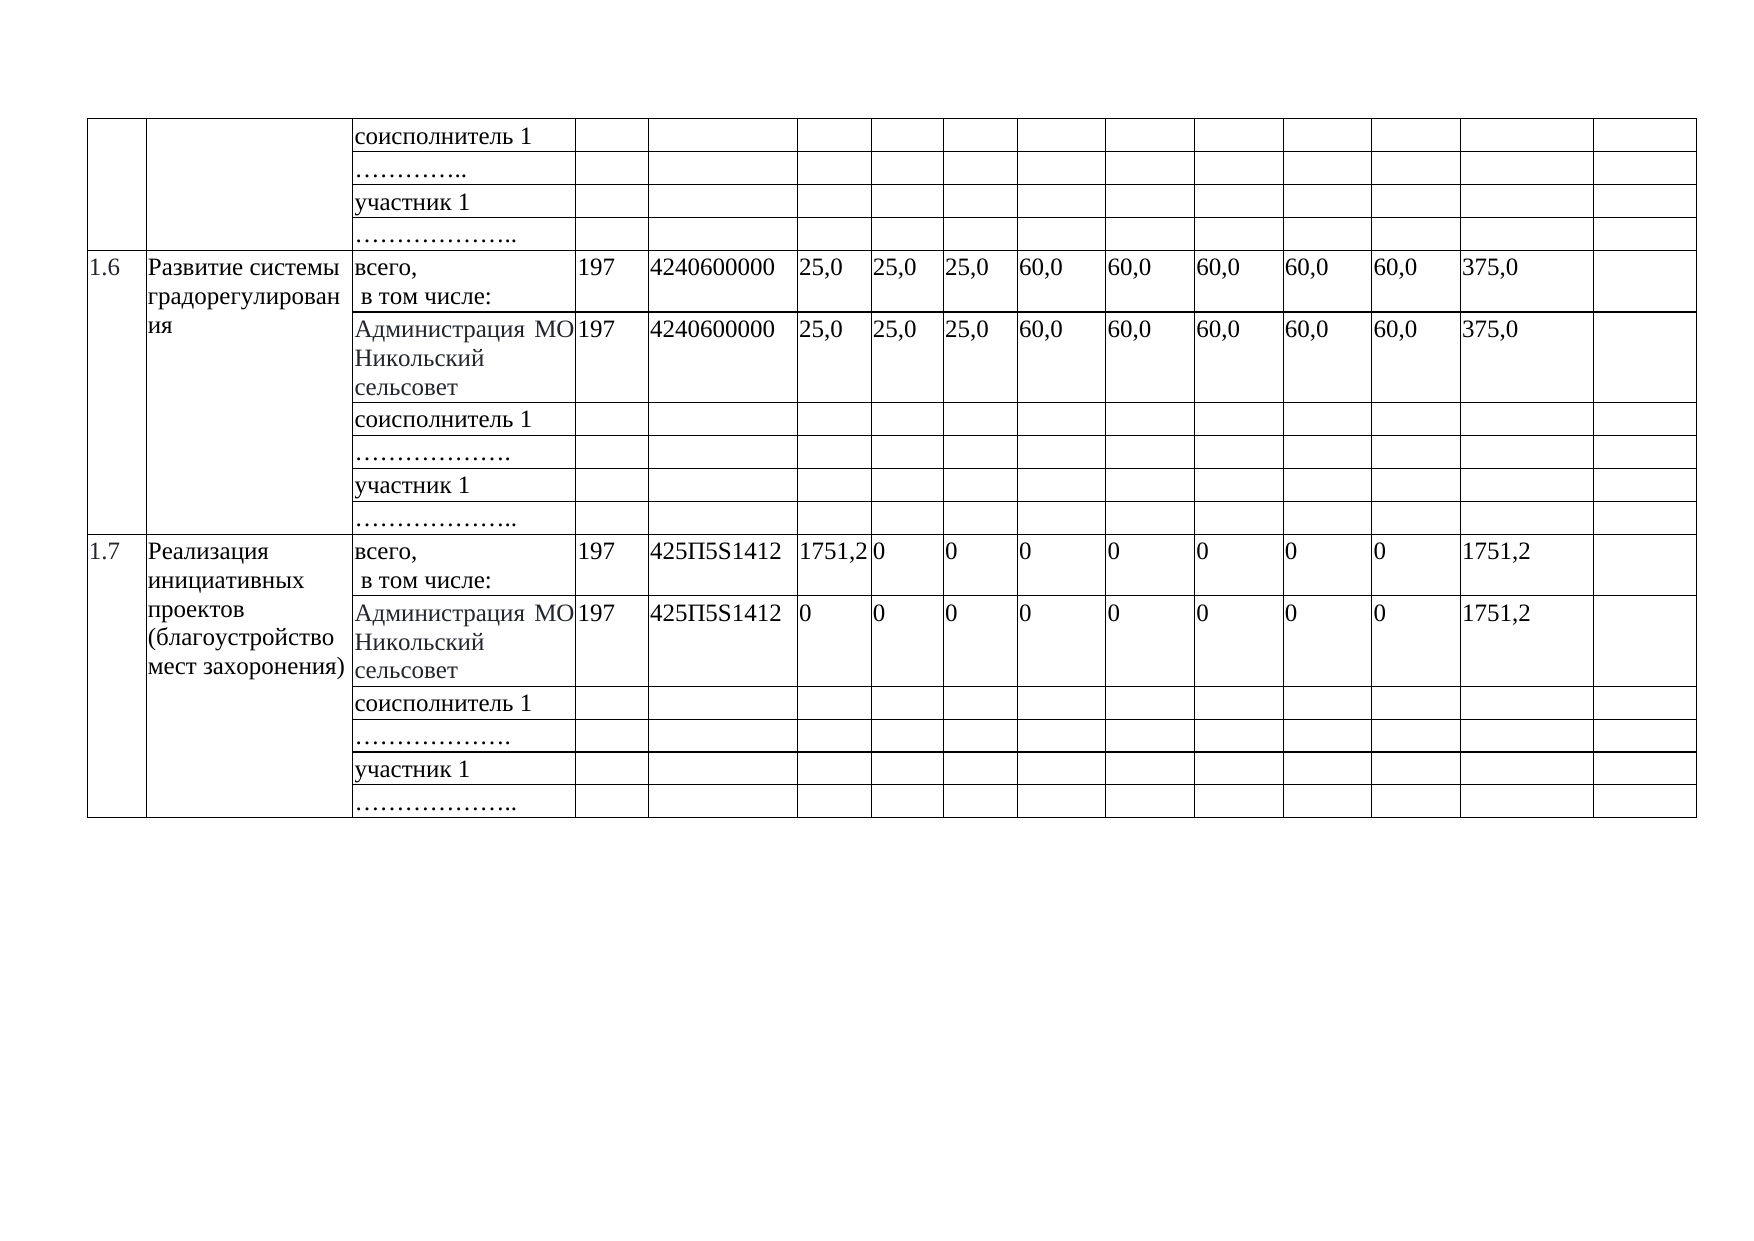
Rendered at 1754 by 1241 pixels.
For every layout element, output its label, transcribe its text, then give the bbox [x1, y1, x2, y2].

table_cell [1195, 403, 1283, 435]
table_cell соисполнитель 1 [353, 687, 575, 718]
table_cell 60,0 [1195, 313, 1283, 402]
table_cell [649, 785, 797, 817]
table_cell 4240600000 [649, 251, 797, 311]
table_cell [649, 152, 797, 184]
table_cell [1284, 502, 1371, 533]
table_cell [1461, 152, 1593, 184]
table_cell [798, 469, 871, 501]
table_cell [576, 436, 648, 468]
table_cell [1195, 119, 1283, 151]
table_cell 60,0 [1106, 251, 1194, 311]
table_cell [576, 152, 648, 184]
table_cell ……………….. [353, 218, 575, 250]
table_cell [1106, 218, 1194, 250]
table_cell 4240600000 [649, 313, 797, 402]
table_cell 1.6 [88, 251, 146, 533]
table_cell [1106, 785, 1194, 817]
table_cell [944, 403, 1017, 435]
table_cell [576, 502, 648, 533]
table_cell [1372, 753, 1460, 784]
table_cell [1594, 436, 1696, 468]
table_cell [1284, 185, 1371, 217]
table_cell ……………….. [353, 785, 575, 817]
table_cell [944, 687, 1017, 718]
table_cell [1284, 119, 1371, 151]
table_cell [872, 785, 943, 817]
table_cell 1751,2 [798, 535, 871, 595]
table_cell [1195, 720, 1283, 751]
table_cell [1594, 185, 1696, 217]
table_cell 0 [798, 596, 871, 686]
table_cell [1461, 403, 1593, 435]
table_cell Администрация МО Никольский сельсовет [353, 596, 575, 686]
table_cell [1284, 720, 1371, 751]
table_cell [1106, 436, 1194, 468]
table_cell [1018, 469, 1105, 501]
table_cell [944, 152, 1017, 184]
table_cell [1594, 403, 1696, 435]
table_cell [649, 687, 797, 718]
table_cell [944, 502, 1017, 533]
table_cell [872, 403, 943, 435]
table_cell [1195, 753, 1283, 784]
table_cell [1461, 218, 1593, 250]
table_cell [798, 753, 871, 784]
table_cell 0 [1284, 596, 1371, 686]
table_cell [944, 785, 1017, 817]
table_cell 0 [1018, 596, 1105, 686]
table_cell [1018, 403, 1105, 435]
table_cell [944, 185, 1017, 217]
table_cell [944, 753, 1017, 784]
table_cell [1594, 753, 1696, 784]
table_cell 197 [576, 596, 648, 686]
table_cell [1461, 753, 1593, 784]
table_cell [1195, 436, 1283, 468]
table_cell [1284, 785, 1371, 817]
table_cell [1372, 436, 1460, 468]
table_cell [872, 152, 943, 184]
table_cell ……………….. [353, 502, 575, 533]
table_cell [1018, 785, 1105, 817]
table_cell [649, 502, 797, 533]
table_cell [576, 218, 648, 250]
table_cell [1195, 218, 1283, 250]
table_cell 60,0 [1195, 251, 1283, 311]
table_cell 60,0 [1372, 251, 1460, 311]
table_cell [1284, 753, 1371, 784]
table_cell 60,0 [1018, 313, 1105, 402]
table_cell [649, 469, 797, 501]
table_cell [1195, 152, 1283, 184]
table_cell [798, 152, 871, 184]
table_cell [1018, 753, 1105, 784]
table_cell [944, 469, 1017, 501]
table_cell [649, 185, 797, 217]
table_cell 1751,2 [1461, 596, 1593, 686]
table_cell [944, 218, 1017, 250]
table_cell 60,0 [1106, 313, 1194, 402]
table_cell [872, 218, 943, 250]
table_cell [1018, 502, 1105, 533]
table_cell [1372, 502, 1460, 533]
table_cell [1106, 119, 1194, 151]
table_cell [1594, 687, 1696, 718]
table_cell 25,0 [944, 251, 1017, 311]
table_cell [1284, 469, 1371, 501]
table_cell соисполнитель 1 [353, 403, 575, 435]
table_cell [798, 218, 871, 250]
table_cell [1594, 152, 1696, 184]
table_cell 0 [1106, 535, 1194, 595]
table_cell [798, 720, 871, 751]
table_cell [1594, 535, 1696, 595]
table_cell [1106, 720, 1194, 751]
table_cell [1284, 436, 1371, 468]
table_cell [1594, 251, 1696, 311]
table_cell [1461, 185, 1593, 217]
table_cell всего, в том числе: [353, 251, 575, 311]
table_cell [1018, 436, 1105, 468]
table_cell 0 [1018, 535, 1105, 595]
table_cell ………….. [353, 152, 575, 184]
table_cell [1195, 502, 1283, 533]
table_cell [649, 119, 797, 151]
table_cell [1284, 152, 1371, 184]
table_cell [1594, 596, 1696, 686]
table_cell 60,0 [1018, 251, 1105, 311]
table_cell 197 [576, 313, 648, 402]
table_cell [576, 185, 648, 217]
table_cell 25,0 [872, 251, 943, 311]
table_cell [576, 403, 648, 435]
table_cell [1372, 469, 1460, 501]
table_cell [1284, 218, 1371, 250]
table_cell 0 [1284, 535, 1371, 595]
table_cell [1284, 403, 1371, 435]
table_cell [576, 720, 648, 751]
table_cell [944, 436, 1017, 468]
table_cell 0 [944, 535, 1017, 595]
table_cell 0 [872, 535, 943, 595]
table_cell [1106, 687, 1194, 718]
table_cell [1106, 502, 1194, 533]
table_cell [1018, 119, 1105, 151]
table_cell [576, 687, 648, 718]
table_cell Реализация инициативных проектов (благоустройство мест захоронения) [147, 535, 352, 817]
table_cell соисполнитель 1 [353, 119, 575, 151]
table_cell [1106, 753, 1194, 784]
table_cell 0 [1372, 596, 1460, 686]
table_cell [1106, 403, 1194, 435]
table_cell [872, 436, 943, 468]
table_cell [576, 785, 648, 817]
table_cell [1461, 436, 1593, 468]
table_cell 197 [576, 251, 648, 311]
table_cell 197 [576, 535, 648, 595]
table_cell 375,0 [1461, 251, 1593, 311]
table_cell [1372, 720, 1460, 751]
table_cell 375,0 [1461, 313, 1593, 402]
table_cell [798, 687, 871, 718]
table_cell Администрация МО Никольский сельсовет [353, 313, 575, 402]
table_cell [1594, 720, 1696, 751]
table_cell [798, 185, 871, 217]
table_cell 60,0 [1372, 313, 1460, 402]
table_cell [872, 687, 943, 718]
table_cell [1594, 218, 1696, 250]
table_cell [798, 119, 871, 151]
table_cell [872, 469, 943, 501]
table_cell [1594, 785, 1696, 817]
table_cell [576, 753, 648, 784]
table_cell [872, 185, 943, 217]
table_cell [1018, 687, 1105, 718]
table_cell [1195, 687, 1283, 718]
table_cell [1106, 185, 1194, 217]
table_cell [1372, 403, 1460, 435]
table_cell [944, 720, 1017, 751]
table_cell [1461, 119, 1593, 151]
table_cell [1372, 152, 1460, 184]
table_cell [649, 218, 797, 250]
table_cell 425П5S1412 [649, 596, 797, 686]
table_cell участник 1 [353, 753, 575, 784]
table_cell [576, 469, 648, 501]
table_cell [872, 753, 943, 784]
table_cell [1284, 687, 1371, 718]
table_cell [1372, 785, 1460, 817]
table_cell [649, 436, 797, 468]
table_cell [1106, 469, 1194, 501]
table_cell 25,0 [798, 251, 871, 311]
table_cell [1372, 119, 1460, 151]
table_cell [1594, 502, 1696, 533]
table_cell [1594, 119, 1696, 151]
table_cell 60,0 [1284, 251, 1371, 311]
table_cell ………………. [353, 720, 575, 751]
table_cell [1195, 785, 1283, 817]
table_cell [1106, 152, 1194, 184]
table_cell [872, 119, 943, 151]
table_cell [944, 119, 1017, 151]
table_cell [1018, 218, 1105, 250]
table_cell 0 [944, 596, 1017, 686]
table_cell 0 [872, 596, 943, 686]
table_cell [649, 403, 797, 435]
table_cell [798, 403, 871, 435]
table_cell [798, 785, 871, 817]
table_cell 0 [1372, 535, 1460, 595]
table_cell участник 1 [353, 469, 575, 501]
table_cell [1461, 469, 1593, 501]
table_cell 0 [1195, 535, 1283, 595]
table_cell [1018, 720, 1105, 751]
table_cell 25,0 [798, 313, 871, 402]
table_cell [1018, 185, 1105, 217]
table_cell [1018, 152, 1105, 184]
table_cell [1594, 469, 1696, 501]
table_cell всего, в том числе: [353, 535, 575, 595]
table_cell 25,0 [872, 313, 943, 402]
table_cell [1372, 687, 1460, 718]
table_cell 0 [1106, 596, 1194, 686]
table_cell [1461, 720, 1593, 751]
table_cell [1372, 185, 1460, 217]
table_cell [798, 502, 871, 533]
table_cell [1195, 469, 1283, 501]
table_cell 25,0 [944, 313, 1017, 402]
table_cell 1.7 [88, 535, 146, 817]
table_cell 1751,2 [1461, 535, 1593, 595]
table_cell [649, 720, 797, 751]
table_cell [1461, 687, 1593, 718]
table_cell ………………. [353, 436, 575, 468]
table_cell 425П5S1412 [649, 535, 797, 595]
table_cell [1461, 785, 1593, 817]
table_cell [1461, 502, 1593, 533]
table_cell 0 [1195, 596, 1283, 686]
table_cell участник 1 [353, 185, 575, 217]
table_cell [798, 436, 871, 468]
table_cell [1195, 185, 1283, 217]
table_cell [872, 720, 943, 751]
table_cell [1594, 313, 1696, 402]
table_cell [1372, 218, 1460, 250]
table_cell Развитие системы градорегулирования [147, 251, 352, 533]
table_cell [649, 753, 797, 784]
table_cell [872, 502, 943, 533]
table_cell [576, 119, 648, 151]
table_cell 60,0 [1284, 313, 1371, 402]
